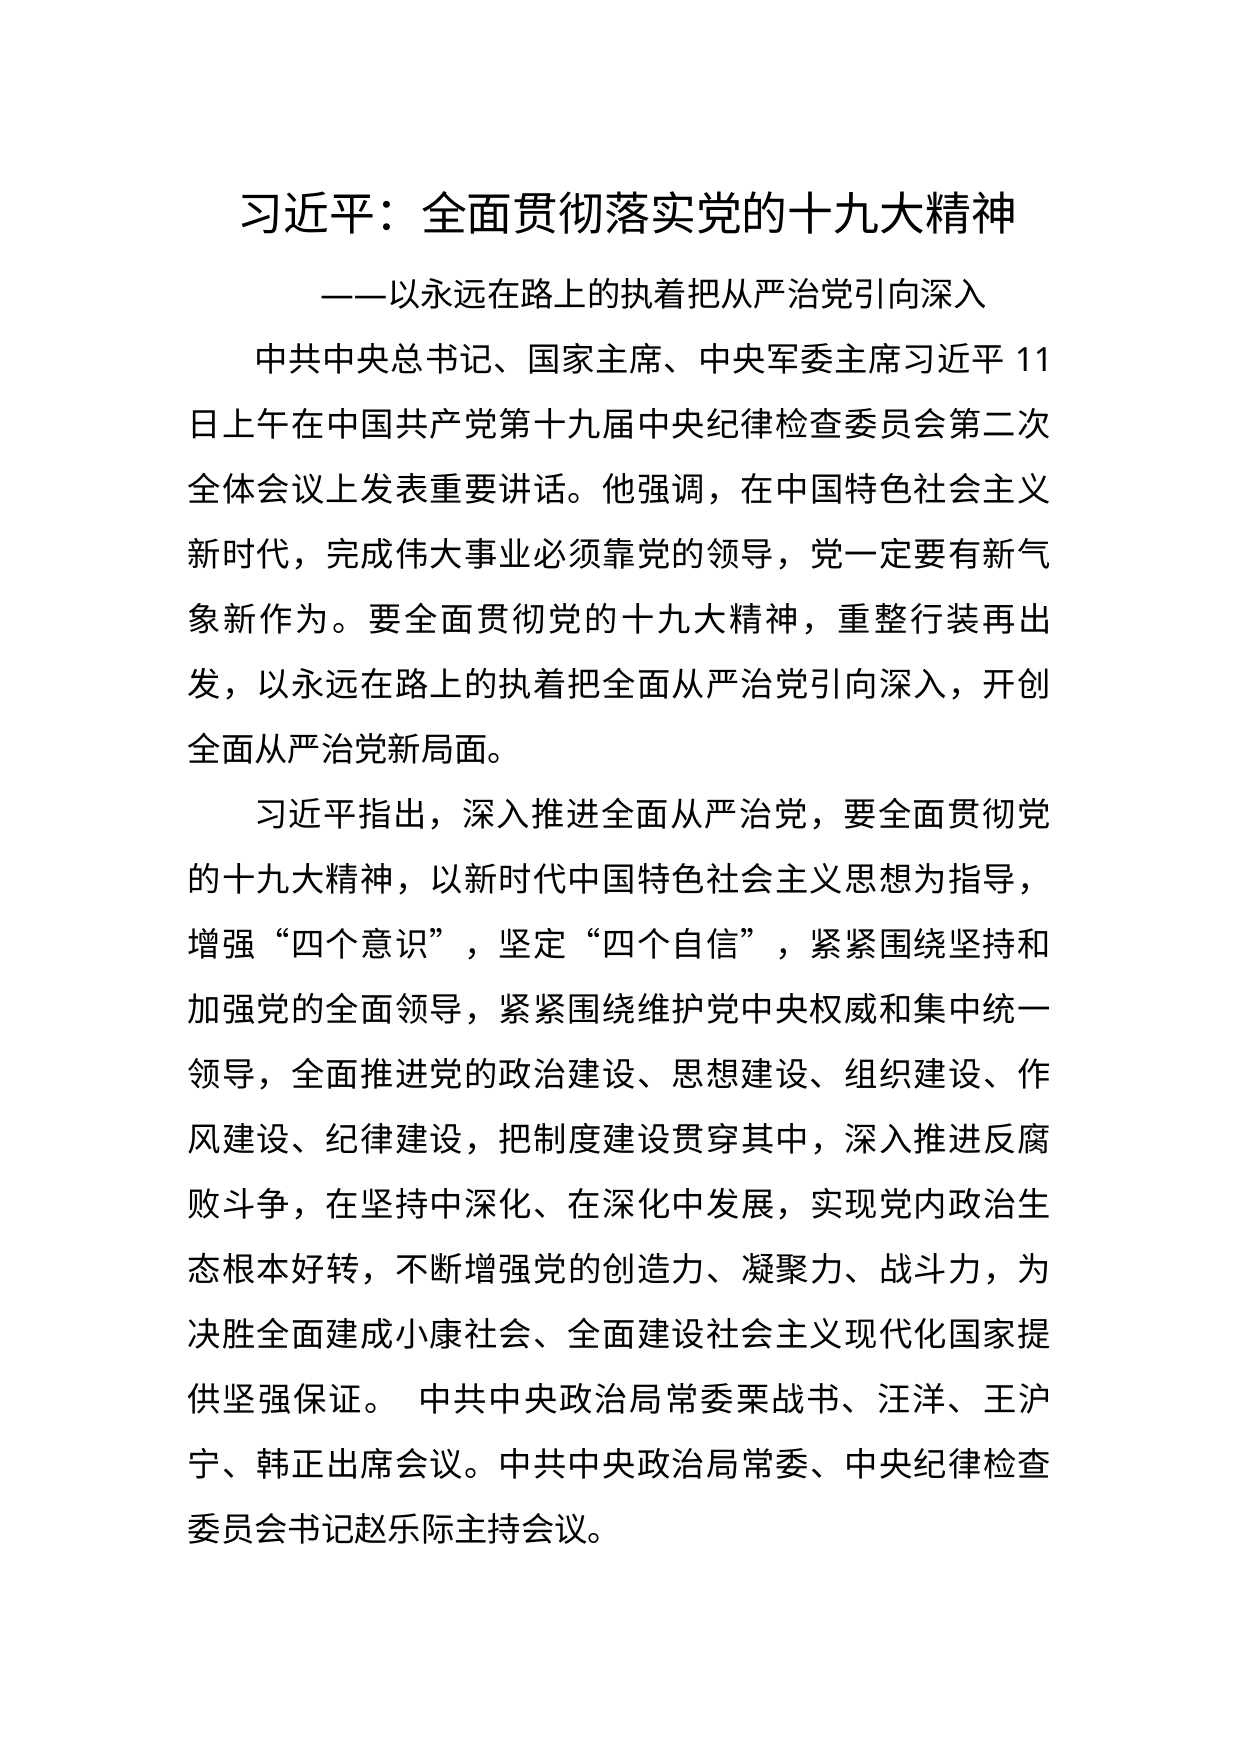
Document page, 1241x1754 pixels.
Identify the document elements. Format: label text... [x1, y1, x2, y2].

text 中共中央总书记、国家主席、中央军委主席习近平11日上午在中国共产党第十九届中央纪律检查委员会第二次全体会议上发表重要讲话。他强调，在中国特色社会主义新时代，完成伟大事业必须靠党的领导，党一定要有新气象新作为。要全面贯彻党的十九大精神，重整行装再出发，以永远在路上的执着把全面从严治党引向深入，开创全面从严治党新局面。 [187, 324, 1053, 779]
text 习近平：全面贯彻落实党的十九大精神 [187, 162, 1053, 259]
text 习近平指出，深入推进全面从严治党，要全面贯彻党的十九大精神，以新时代中国特色社会主义思想为指导，增强“四个意识”，坚定“四个自信”，紧紧围绕坚持和加强党的全面领导，紧紧围绕维护党中央权威和集中统一领导，全面推进党的政治建设、思想建设、组织建设、作风建设、纪律建设，把制度建设贯穿其中，深入推进反腐败斗争，在坚持中深化、在深化中发展，实现党内政治生态根本好转，不断增强党的创造力、凝聚力、战斗力，为决胜全面建成小康社会、全面建设社会主义现代化国家提供坚强保证。 中共中央政治局常委栗战书、汪洋、王沪宁、韩正出席会议。中共中央政治局常委、中央纪律检查委员会书记赵乐际主持会议。 [187, 779, 1053, 1559]
text ——以永远在路上的执着把从严治党引向深入 [187, 259, 1053, 324]
